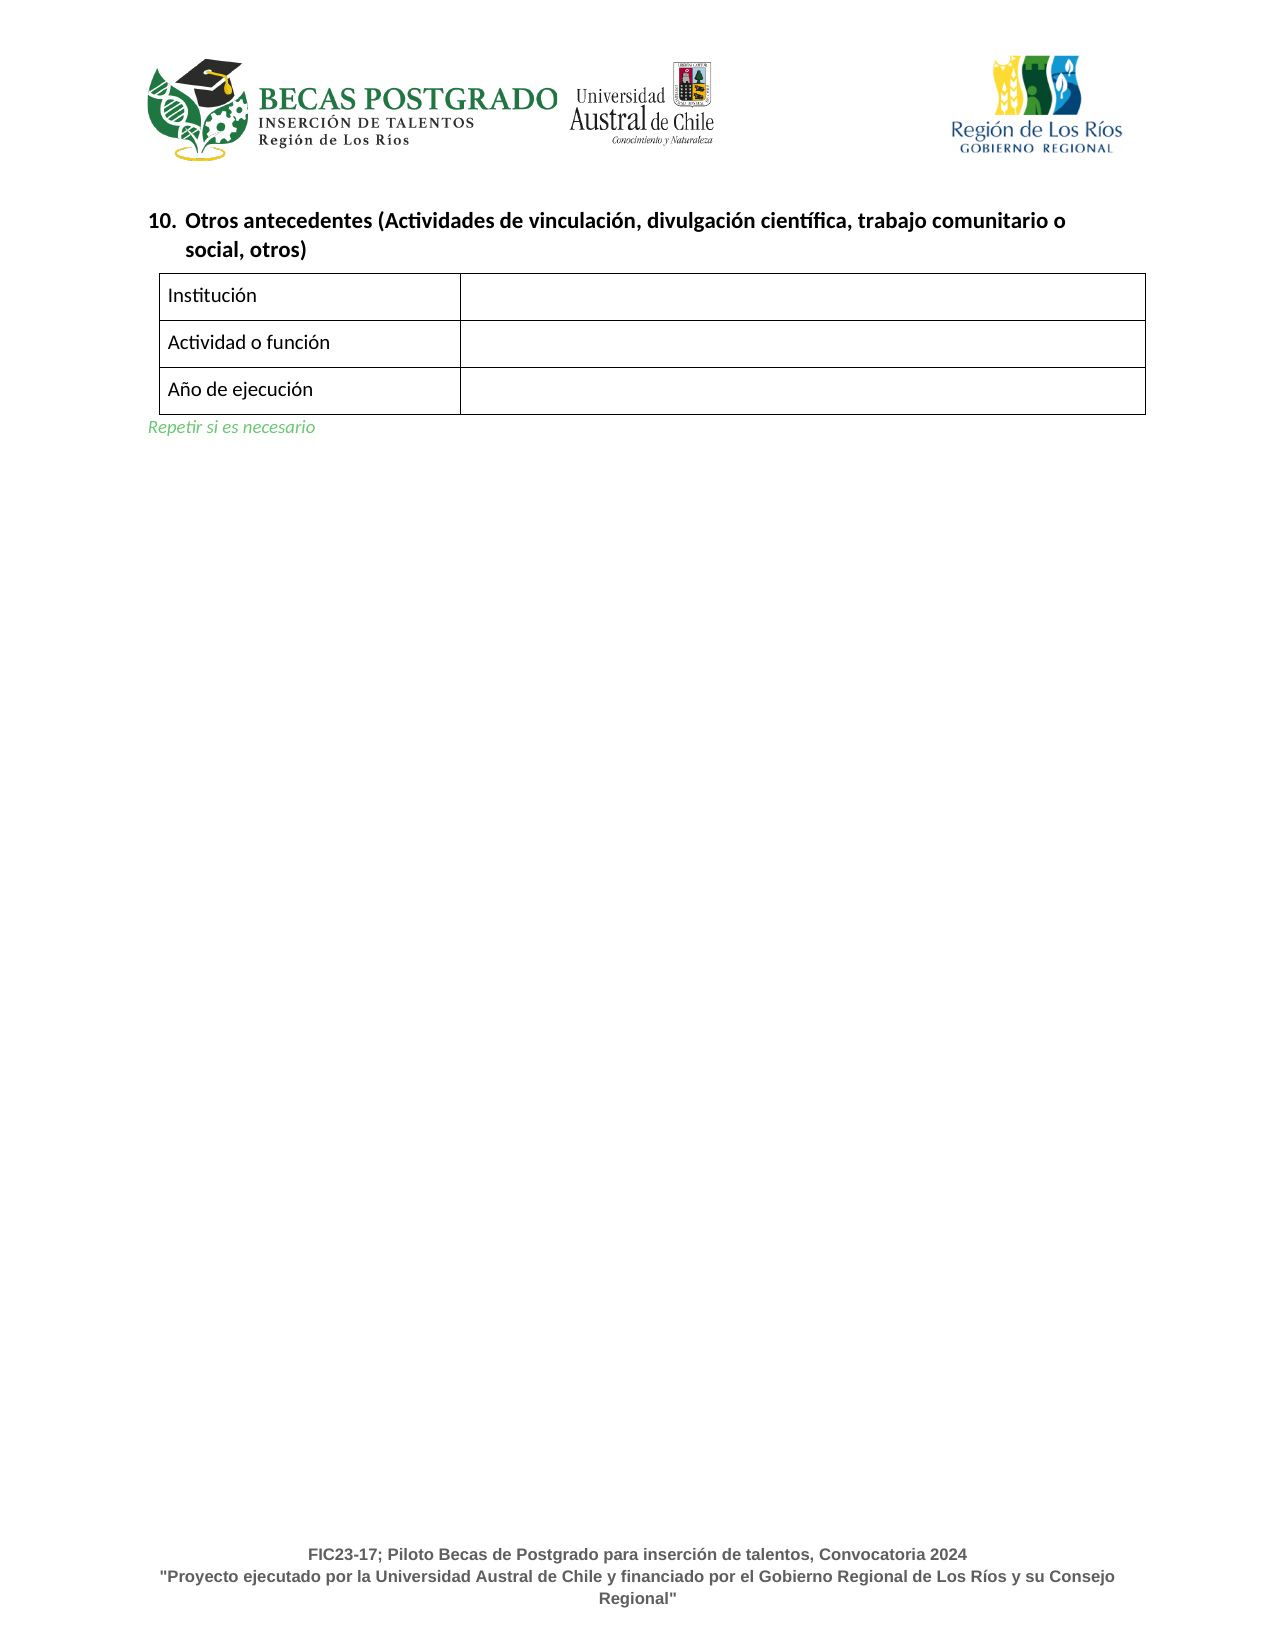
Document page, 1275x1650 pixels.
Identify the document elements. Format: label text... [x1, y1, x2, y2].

picture [147, 48, 726, 161]
list Otros antecedentes (Actividades de vinculación, divulgación científica, trabajo comunitario o social, otros) [148, 207, 1127, 263]
picture [945, 47, 1128, 161]
table_header Institución [160, 274, 460, 320]
table_header [461, 274, 1145, 320]
table_cell [461, 368, 1145, 414]
table_cell [461, 321, 1145, 367]
table_cell Actividad o función [160, 321, 460, 367]
text Repetir si es necesario [148, 415, 1127, 438]
table_cell Año de ejecución [160, 368, 460, 414]
